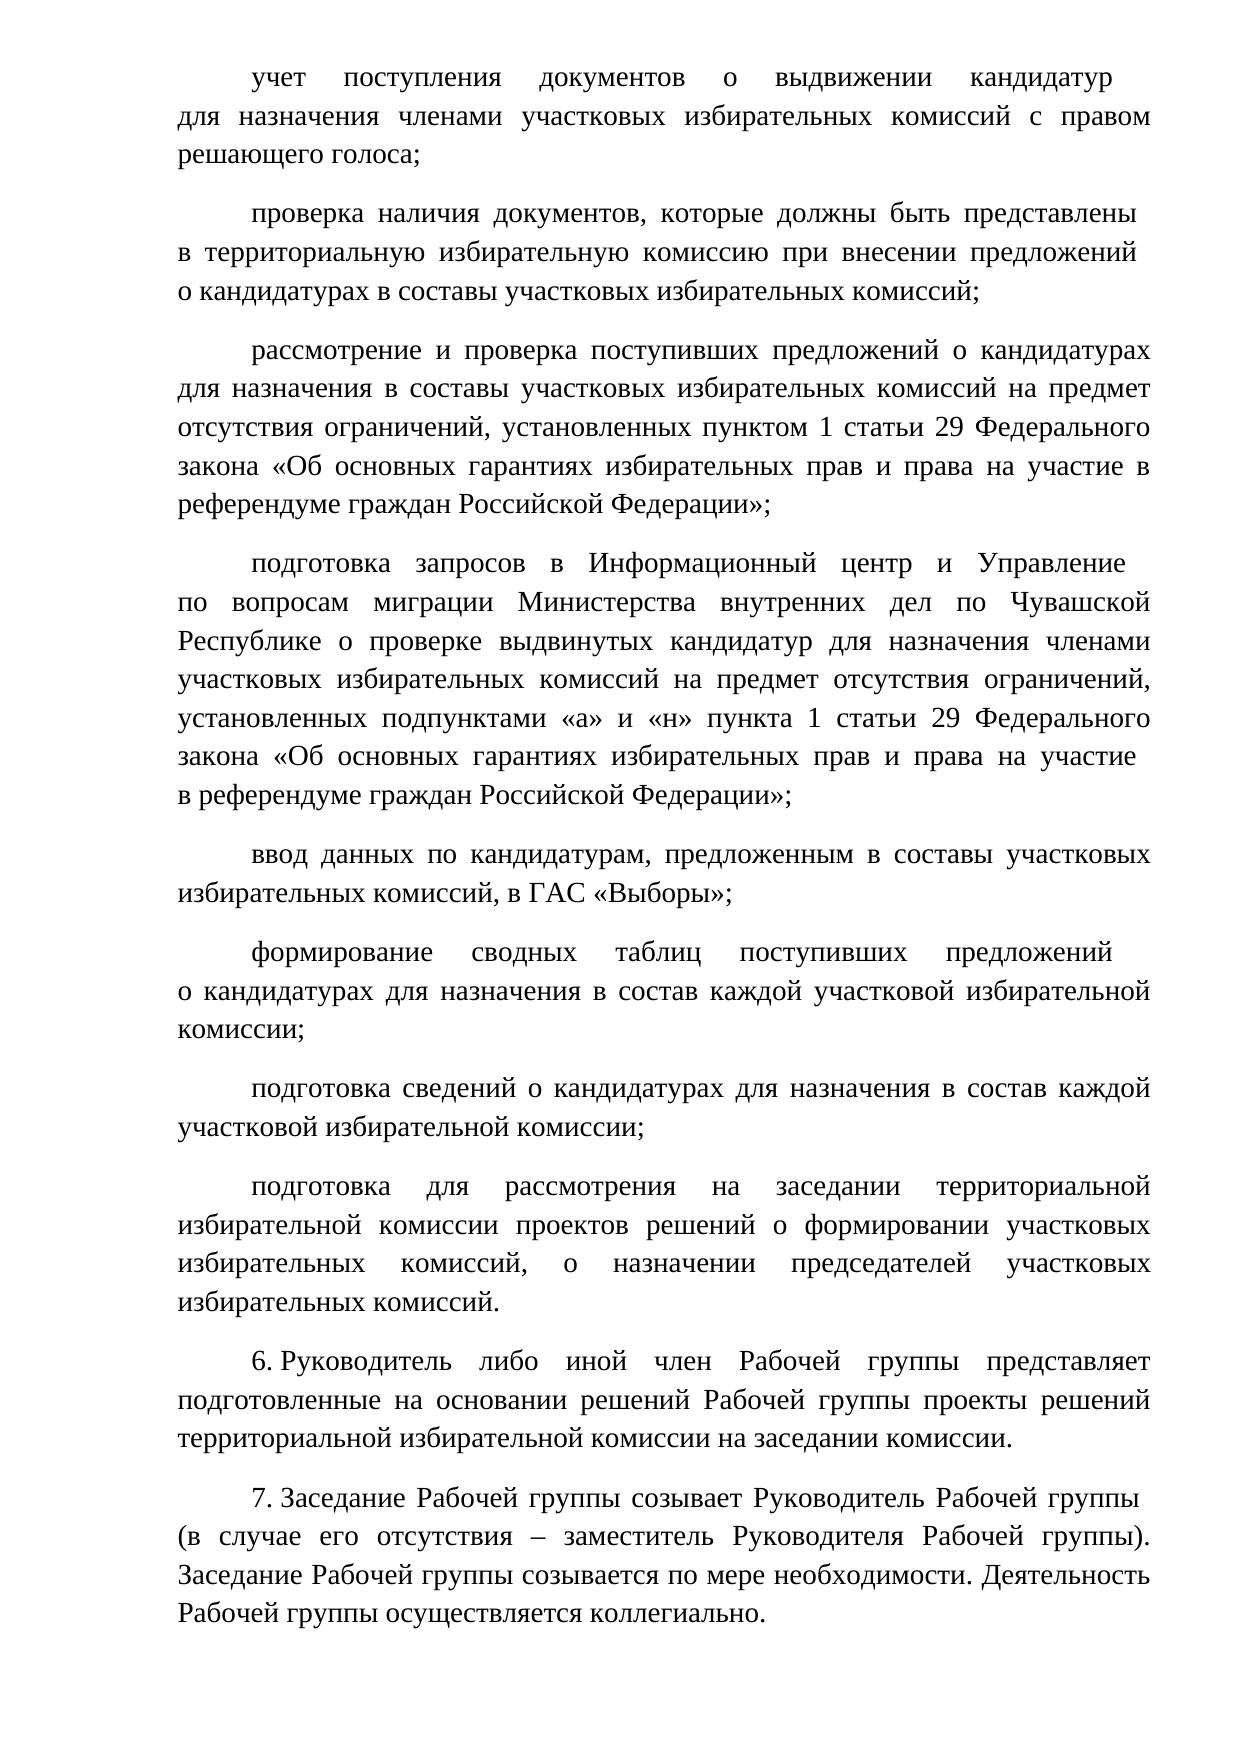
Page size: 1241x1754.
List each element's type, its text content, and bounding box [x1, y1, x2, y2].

text подготовка сведений о кандидатурах для назначения в состав каждой участковой избирательной комиссии; [177, 1071, 1152, 1143]
text ввод данных по кандидатурам, предложенным в составы участковых избирательных комиссий, в ГАС «Выборы»; [177, 836, 1152, 908]
text подготовка запросов в Информационный центр и Управление по вопросам миграции Министерства внутренних дел по Чувашской Республике о проверке выдвинутых кандидатур для назначения членами участковых избирательных комиссий на предмет отсутствия ограничений, установленных подпунктами «а» и «н» пункта 1 статьи 29 Федерального закона «Об основных гарантиях избирательных прав и права на участие в референдуме граждан Российской Федерации»; [177, 546, 1152, 810]
text учет поступления документов о выдвижении кандидатур для назначения членами участковых избирательных комиссий с правом решающего голоса; [177, 59, 1152, 170]
text проверка наличия документов, которые должны быть представлены в территориальную избирательную комиссию при внесении предложений о кандидатурах в составы участковых избирательных комиссий; [177, 196, 1152, 306]
text рассмотрение и проверка поступивших предложений о кандидатурах для назначения в составы участковых избирательных комиссий на предмет отсутствия ограничений, установленных пунктом 1 статьи 29 Федерального закона «Об основных гарантиях избирательных прав и права на участие в референдуме граждан Российской Федерации»; [177, 332, 1152, 520]
text 7. Заседание Рабочей группы созывает Руководитель Рабочей группы (в случае его отсутствия – заместитель Руководителя Рабочей группы). Заседание Рабочей группы созывается по мере необходимости. Деятельность Рабочей группы осуществляется коллегиально. [177, 1480, 1152, 1629]
text 6. Руководитель либо иной член Рабочей группы представляет подготовленные на основании решений Рабочей группы проекты решений территориальной избирательной комиссии на заседании комиссии. [177, 1343, 1152, 1454]
text формирование сводных таблиц поступивших предложений о кандидатурах для назначения в состав каждой участковой избирательной комиссии; [177, 934, 1152, 1045]
text подготовка для рассмотрения на заседании территориальной избирательной комиссии проектов решений о формировании участковых избирательных комиссий, о назначении председателей участковых избирательных комиссий. [177, 1168, 1152, 1318]
